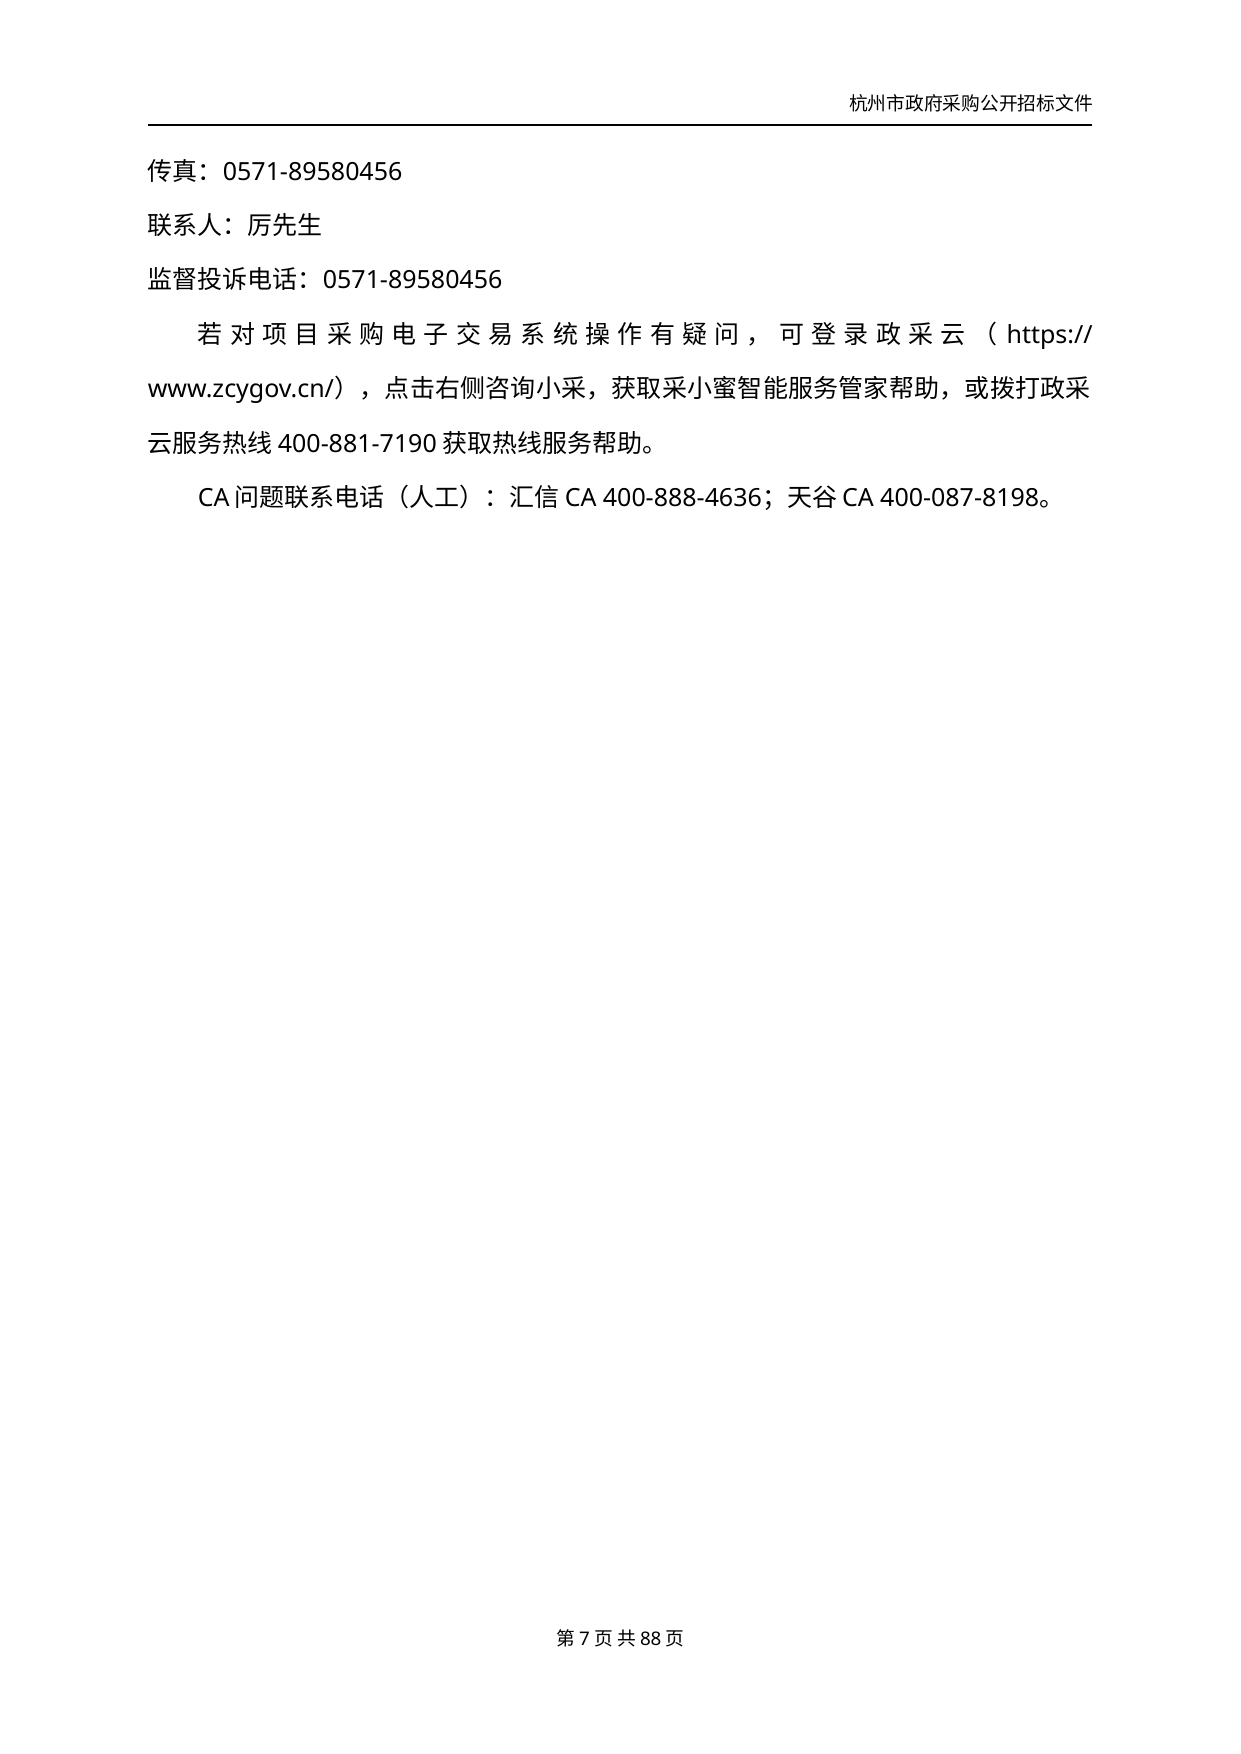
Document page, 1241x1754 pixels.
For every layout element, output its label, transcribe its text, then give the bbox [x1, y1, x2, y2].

text 监督投诉电话：0571-89580456 [148, 260, 1092, 296]
text 联系人：厉先生 [148, 206, 1092, 242]
text 传真：0571-89580456 [148, 151, 1092, 187]
text CA问题联系电话（人工）：汇信CA 400-888-4636；天谷CA 400-087-8198。 [148, 477, 1092, 514]
text 若对项目采购电子交易系统操作有疑问，可登录政采云（https://www.zcygov.cn/），点击右侧咨询小采，获取采小蜜智能服务管家帮助，或拨打政采云服务热线400-881-7190获取热线服务帮助。 [148, 314, 1092, 459]
